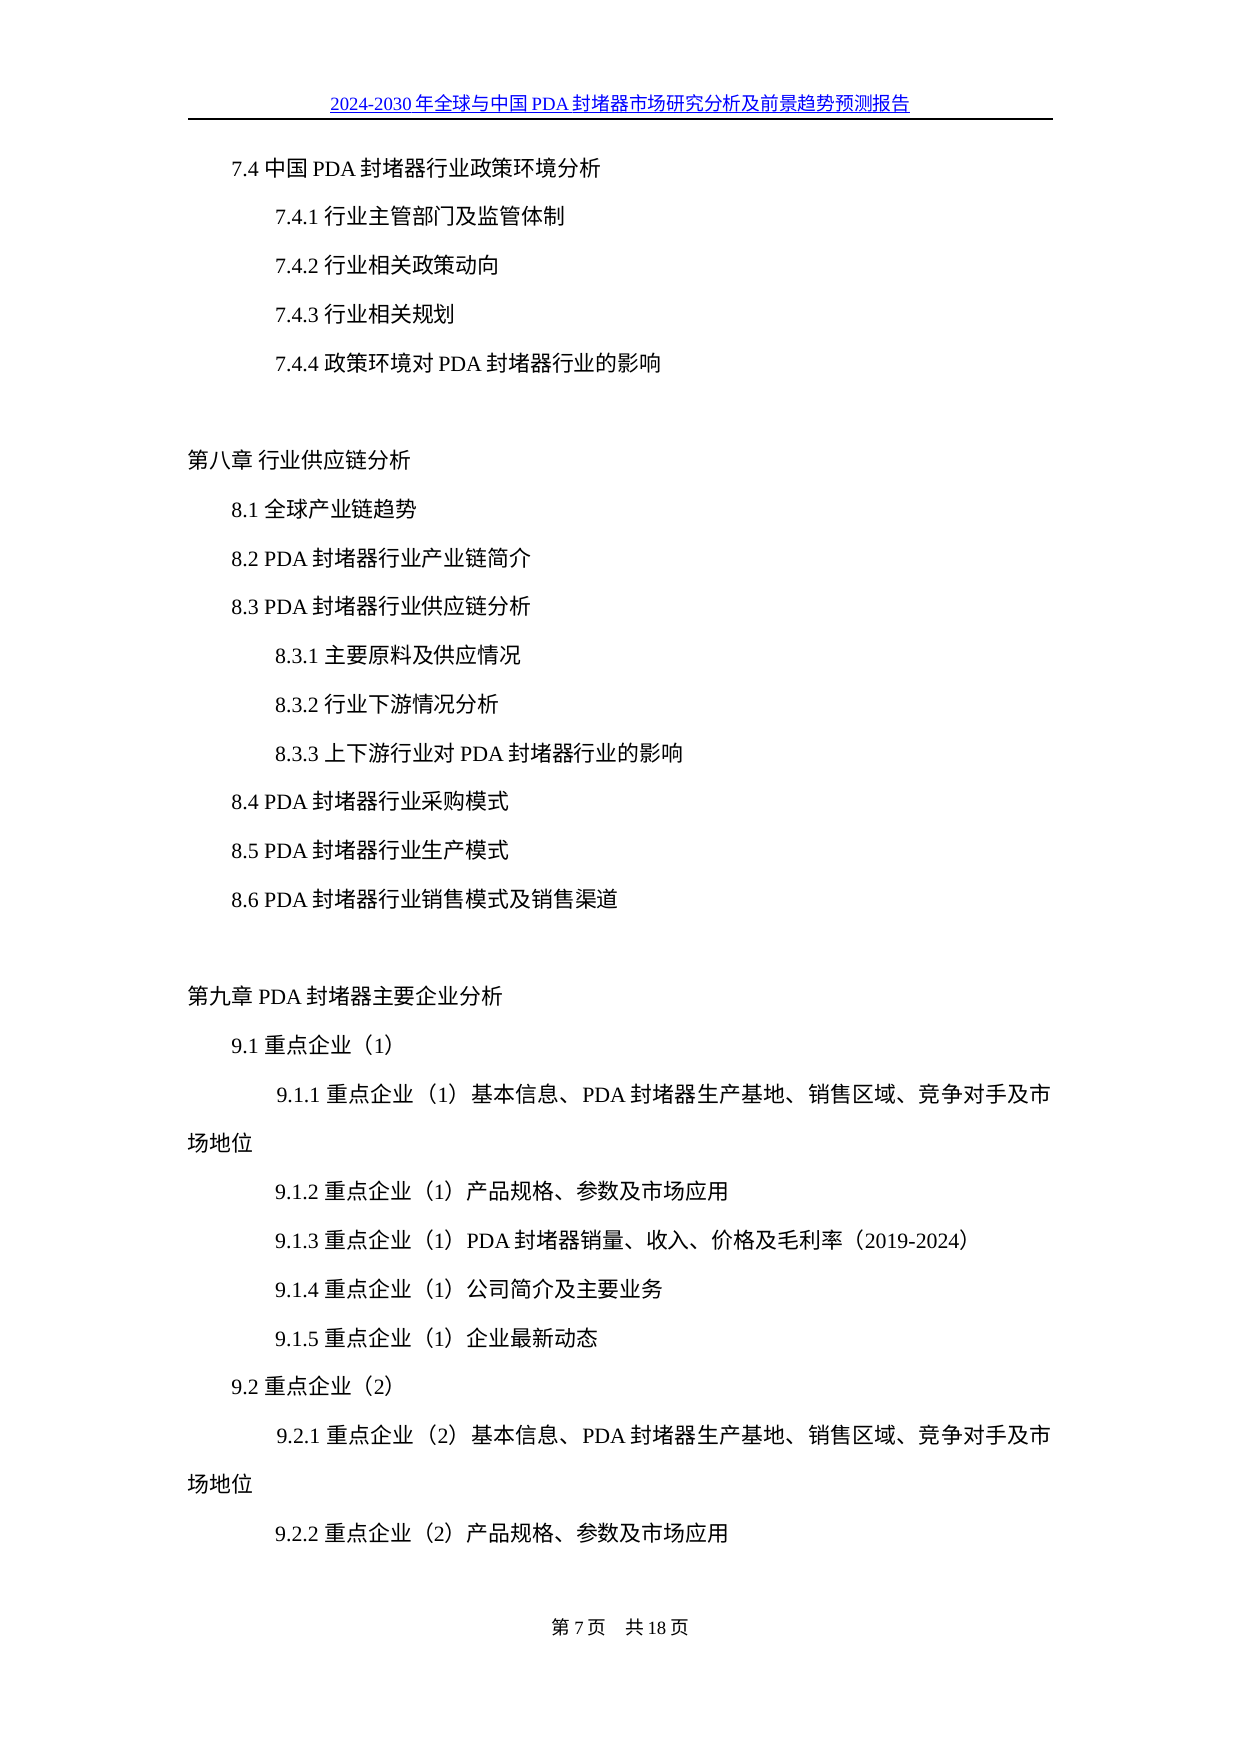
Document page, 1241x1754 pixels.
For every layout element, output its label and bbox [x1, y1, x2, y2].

text [187, 150, 1053, 1548]
